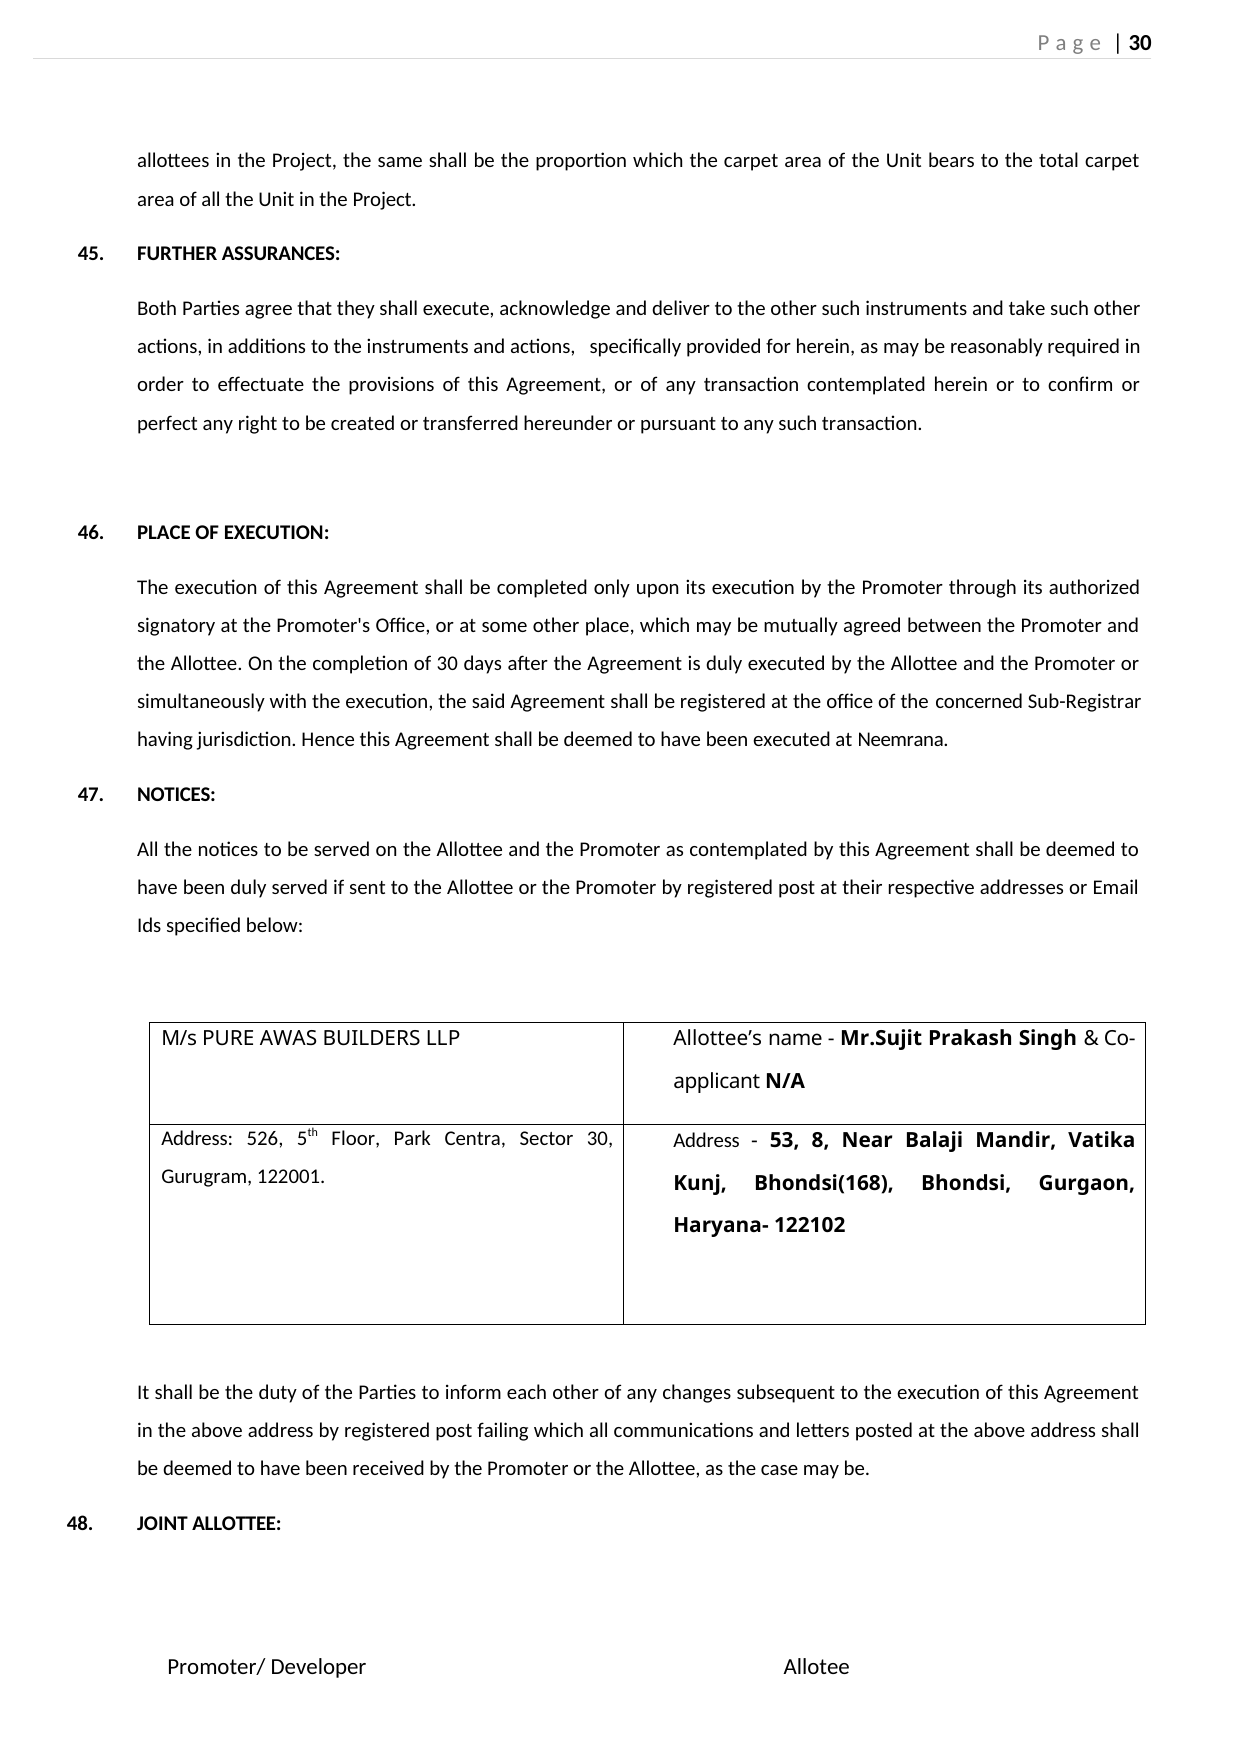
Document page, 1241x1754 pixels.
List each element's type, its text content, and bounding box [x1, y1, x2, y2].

text The execution of this Agreement shall be completed only upon its execution by the Promoter through its authorized signatory at the Promoter's Office, or at some other place, which may be mutually agreed between the Promoter and the Allottee. On the completion of 30 days after the Agreement is duly executed by the Allottee and the Promoter or simultaneously with the execution, the said Agreement shall be registered at the office of the concerned Sub-Registrar having jurisdiction. Hence this Agreement shall be deemed to have been executed at Neemrana. [137, 574, 1141, 752]
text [137, 148, 1141, 211]
table_header M/s PURE AWAS BUILDERS LLP [150, 1023, 623, 1124]
subtitle PLACE OF EXECUTION: [78, 519, 1141, 545]
subtitle FURTHER ASSURANCES: [78, 241, 1141, 266]
text Both Parties agree that they shall execute, acknowledge and deliver to the other such instruments and take such other actions, in additions to the instruments and actions, specifically provided for herein, as may be reasonably required in order to effectuate the provisions of this Agreement, or of any transaction contemplated herein or to confirm or perfect any right to be created or transferred hereunder or pursuant to any such transaction. [137, 295, 1141, 435]
table_cell Address: 526, 5th Floor, Park Centra, Sector 30, Gurugram, 122001. [150, 1125, 623, 1323]
text All the notices to be served on the Allottee and the Promoter as contemplated by this Agreement shall be deemed to have been duly served if sent to the Allottee or the Promoter by registered post at their respective addresses or Email Ids specified below: [137, 836, 1141, 938]
subtitle JOINT ALLOTTEE: [67, 1510, 1141, 1536]
text It shall be the duty of the Parties to inform each other of any changes subsequent to the execution of this Agreement in the above address by registered post failing which all communications and letters posted at the above address shall be deemed to have been received by the Promoter or the Allottee, as the case may be. [137, 1379, 1141, 1481]
subtitle NOTICES: [78, 781, 1141, 807]
table_cell Address - 53, 8, Near Balaji Mandir, Vatika Kunj, Bhondsi(168), Bhondsi, Gurgaon, Haryana- 122102 [624, 1125, 1145, 1323]
table_header Allottee’s name - Mr.Sujit Prakash Singh & Co-applicant N/A [624, 1023, 1145, 1124]
